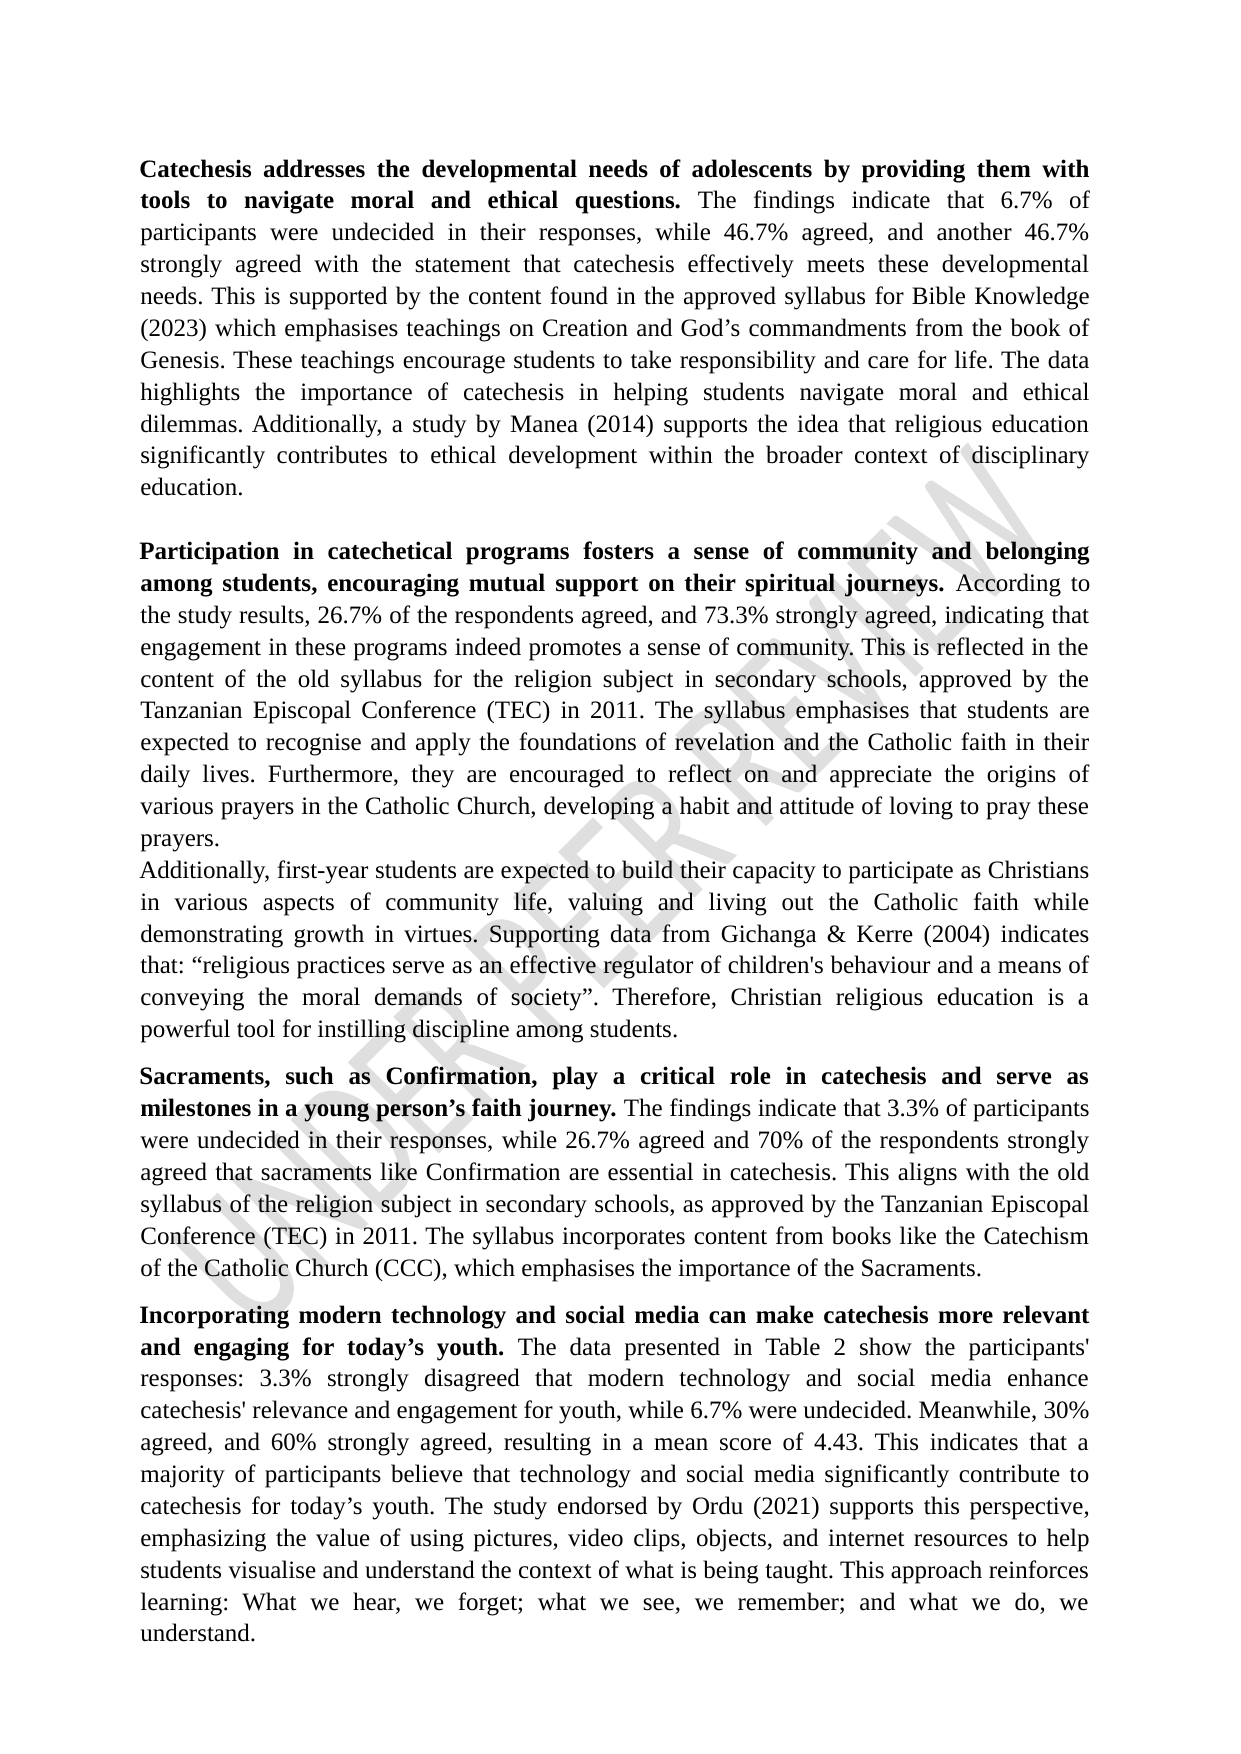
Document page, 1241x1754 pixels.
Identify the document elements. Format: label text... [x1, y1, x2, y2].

text Catechesis addresses the developmental needs of adolescents by providing them with tools to navigate moral and ethical questions. The findings indicate that 6.7% of participants were undecided in their responses, while 46.7% agreed, and another 46.7% strongly agreed with the statement that catechesis effectively meets these developmental needs. This is supported by the content found in the approved syllabus for Bible Knowledge (2023) which emphasises teachings on Creation and God’s commandments from the book of Genesis. These teachings encourage students to take responsibility and care for life. The data highlights the importance of catechesis in helping students navigate moral and ethical dilemmas. Additionally, a study by Manea (2014) supports the idea that religious education significantly contributes to ethical development within the broader context of disciplinary education. [139, 154, 1090, 501]
text Incorporating modern technology and social media can make catechesis more relevant and engaging for today’s youth. The data presented in Table 2 show the participants' responses: 3.3% strongly disagreed that modern technology and social media enhance catechesis' relevance and engagement for youth, while 6.7% were undecided. Meanwhile, 30% agreed, and 60% strongly agreed, resulting in a mean score of 4.43. This indicates that a majority of participants believe that technology and social media significantly contribute to catechesis for today’s youth. The study endorsed by Ordu (2021) supports this perspective, emphasizing the value of using pictures, video clips, objects, and internet resources to help students visualise and understand the context of what is being taught. This approach reinforces learning: What we hear, we forget; what we see, we remember; and what we do, we understand. [139, 1300, 1090, 1647]
text Participation in catechetical programs fosters a sense of community and belonging among students, encouraging mutual support on their spiritual journeys. According to the study results, 26.7% of the respondents agreed, and 73.3% strongly agreed, indicating that engagement in these programs indeed promotes a sense of community. This is reflected in the content of the old syllabus for the religion subject in secondary schools, approved by the Tanzanian Episcopal Conference (TEC) in 2011. The syllabus emphasises that students are expected to recognise and apply the foundations of revelation and the Catholic faith in their daily lives. Furthermore, they are encouraged to reflect on and appreciate the origins of various prayers in the Catholic Church, developing a habit and attitude of loving to pray these prayers. [139, 536, 1090, 852]
text Additionally, first-year students are expected to build their capacity to participate as Christians in various aspects of community life, valuing and living out the Catholic faith while demonstrating growth in virtues. Supporting data from Gichanga & Kerre (2004) indicates that: “religious practices serve as an effective regulator of children's behaviour and a means of conveying the moral demands of society”. Therefore, Christian religious education is a powerful tool for instilling discipline among students. [139, 855, 1090, 1043]
text Sacraments, such as Confirmation, play a critical role in catechesis and serve as milestones in a young person’s faith journey. The findings indicate that 3.3% of participants were undecided in their responses, while 26.7% agreed and 70% of the respondents strongly agreed that sacraments like Confirmation are essential in catechesis. This aligns with the old syllabus of the religion subject in secondary schools, as approved by the Tanzanian Episcopal Conference (TEC) in 2011. The syllabus incorporates content from books like the Catechism of the Catholic Church (CCC), which emphasises the importance of the Sacraments. [139, 1061, 1090, 1281]
